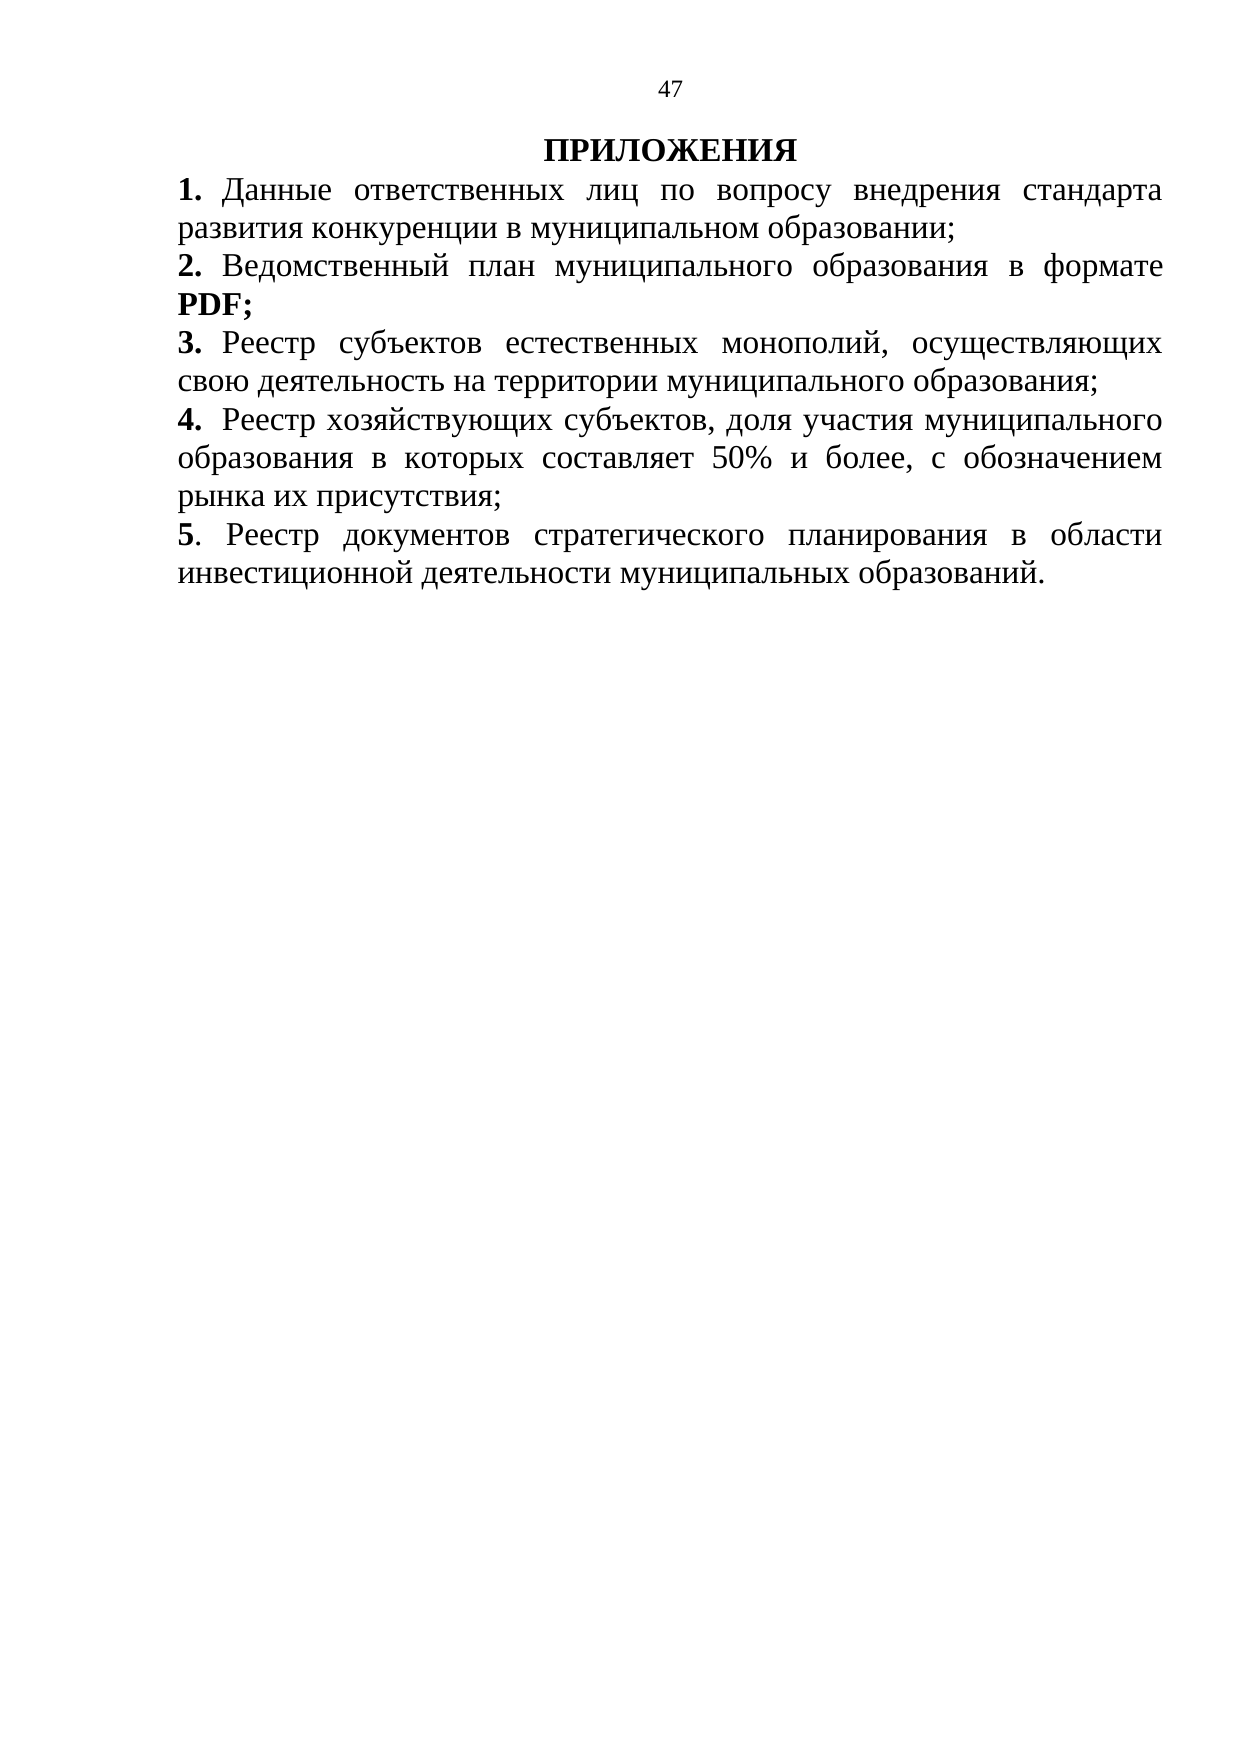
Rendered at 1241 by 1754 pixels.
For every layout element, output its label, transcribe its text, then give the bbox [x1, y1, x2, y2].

text ПРИЛОЖЕНИЯ [177, 131, 1163, 169]
text 1. Данные ответственных лиц по вопросу внедрения стандарта развития конкуренции в муниципальном образовании; [177, 169, 1163, 246]
text 5. Реестр документов стратегического планирования в области инвестиционной деятельности муниципальных образований. [177, 514, 1163, 591]
text 4. Реестр хозяйствующих субъектов, доля участия муниципального образования в которых составляет 50% и более, с обозначением рынка их присутствия; [177, 399, 1163, 514]
text 2. Ведомственный план муниципального образования в формате PDF; [177, 246, 1163, 322]
text 3. Реестр субъектов естественных монополий, осуществляющих свою деятельность на территории муниципального образования; [177, 322, 1163, 399]
